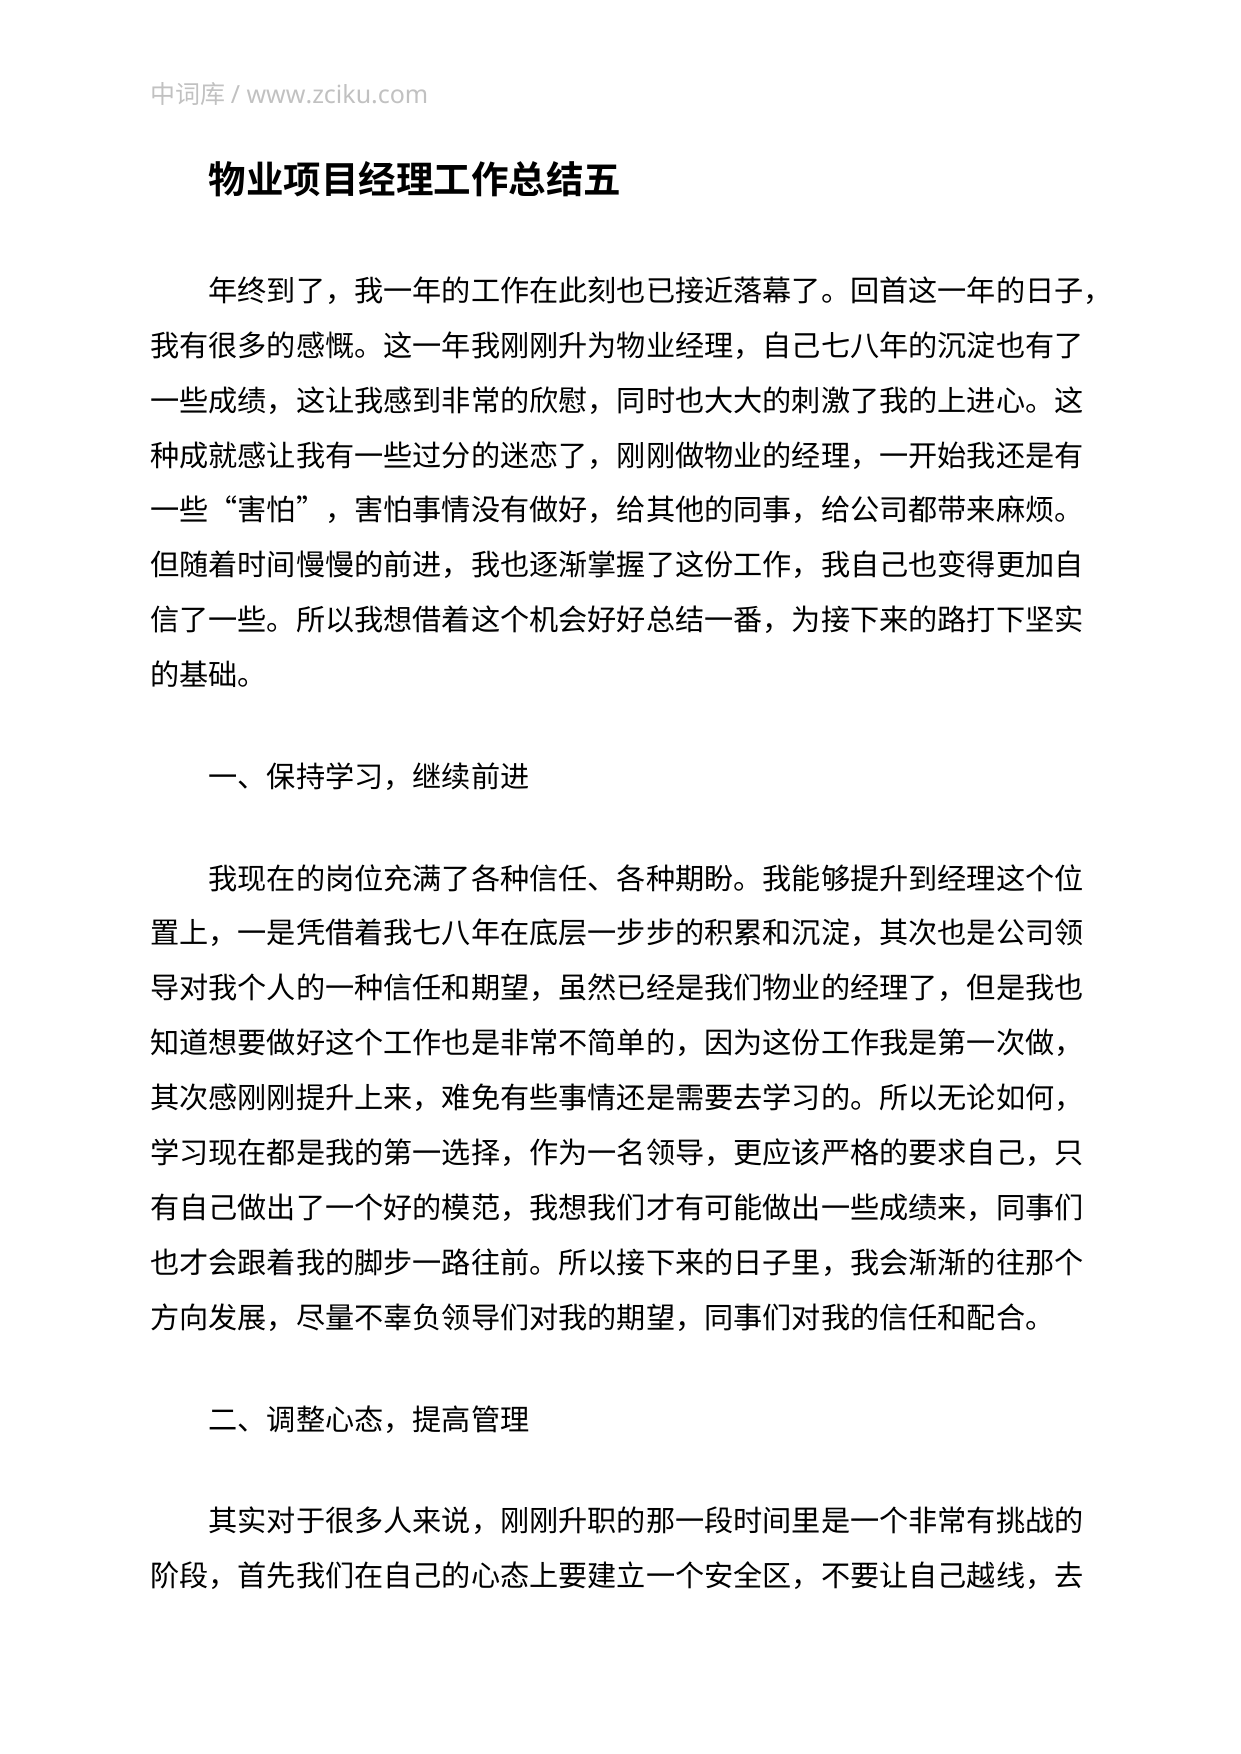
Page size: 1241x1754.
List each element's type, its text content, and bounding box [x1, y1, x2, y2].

text 我现在的岗位充满了各种信任、各种期盼。我能够提升到经理这个位置上，一是凭借着我七八年在底层一步步的积累和沉淀，其次也是公司领导对我个人的一种信任和期望，虽然已经是我们物业的经理了，但是我也知道想要做好这个工作也是非常不简单的，因为这份工作我是第一次做，其次感刚刚提升上来，难免有些事情还是需要去学习的。所以无论如何，学习现在都是我的第一选择，作为一名领导，更应该严格的要求自己，只有自己做出了一个好的模范，我想我们才有可能做出一些成绩来，同事们也才会跟着我的脚步一路往前。所以接下来的日子里，我会渐渐的往那个方向发展，尽量不辜负领导们对我的期望，同事们对我的信任和配合。 [150, 855, 1090, 1337]
text 年终到了，我一年的工作在此刻也已接近落幕了。回首这一年的日子，我有很多的感慨。这一年我刚刚升为物业经理，自己七八年的沉淀也有了一些成绩，这让我感到非常的欣慰，同时也大大的刺激了我的上进心。这种成就感让我有一些过分的迷恋了，刚刚做物业的经理，一开始我还是有一些“害怕”，害怕事情没有做好，给其他的同事，给公司都带来麻烦。但随着时间慢慢的前进，我也逐渐掌握了这份工作，我自己也变得更加自信了一些。所以我想借着这个机会好好总结一番，为接下来的路打下坚实的基础。 [150, 267, 1090, 694]
text 一、保持学习，继续前进 [150, 753, 1090, 796]
text 物业项目经理工作总结五 [150, 150, 1090, 204]
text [150, 1498, 1090, 1595]
text 二、调整心态，提高管理 [150, 1396, 1090, 1438]
